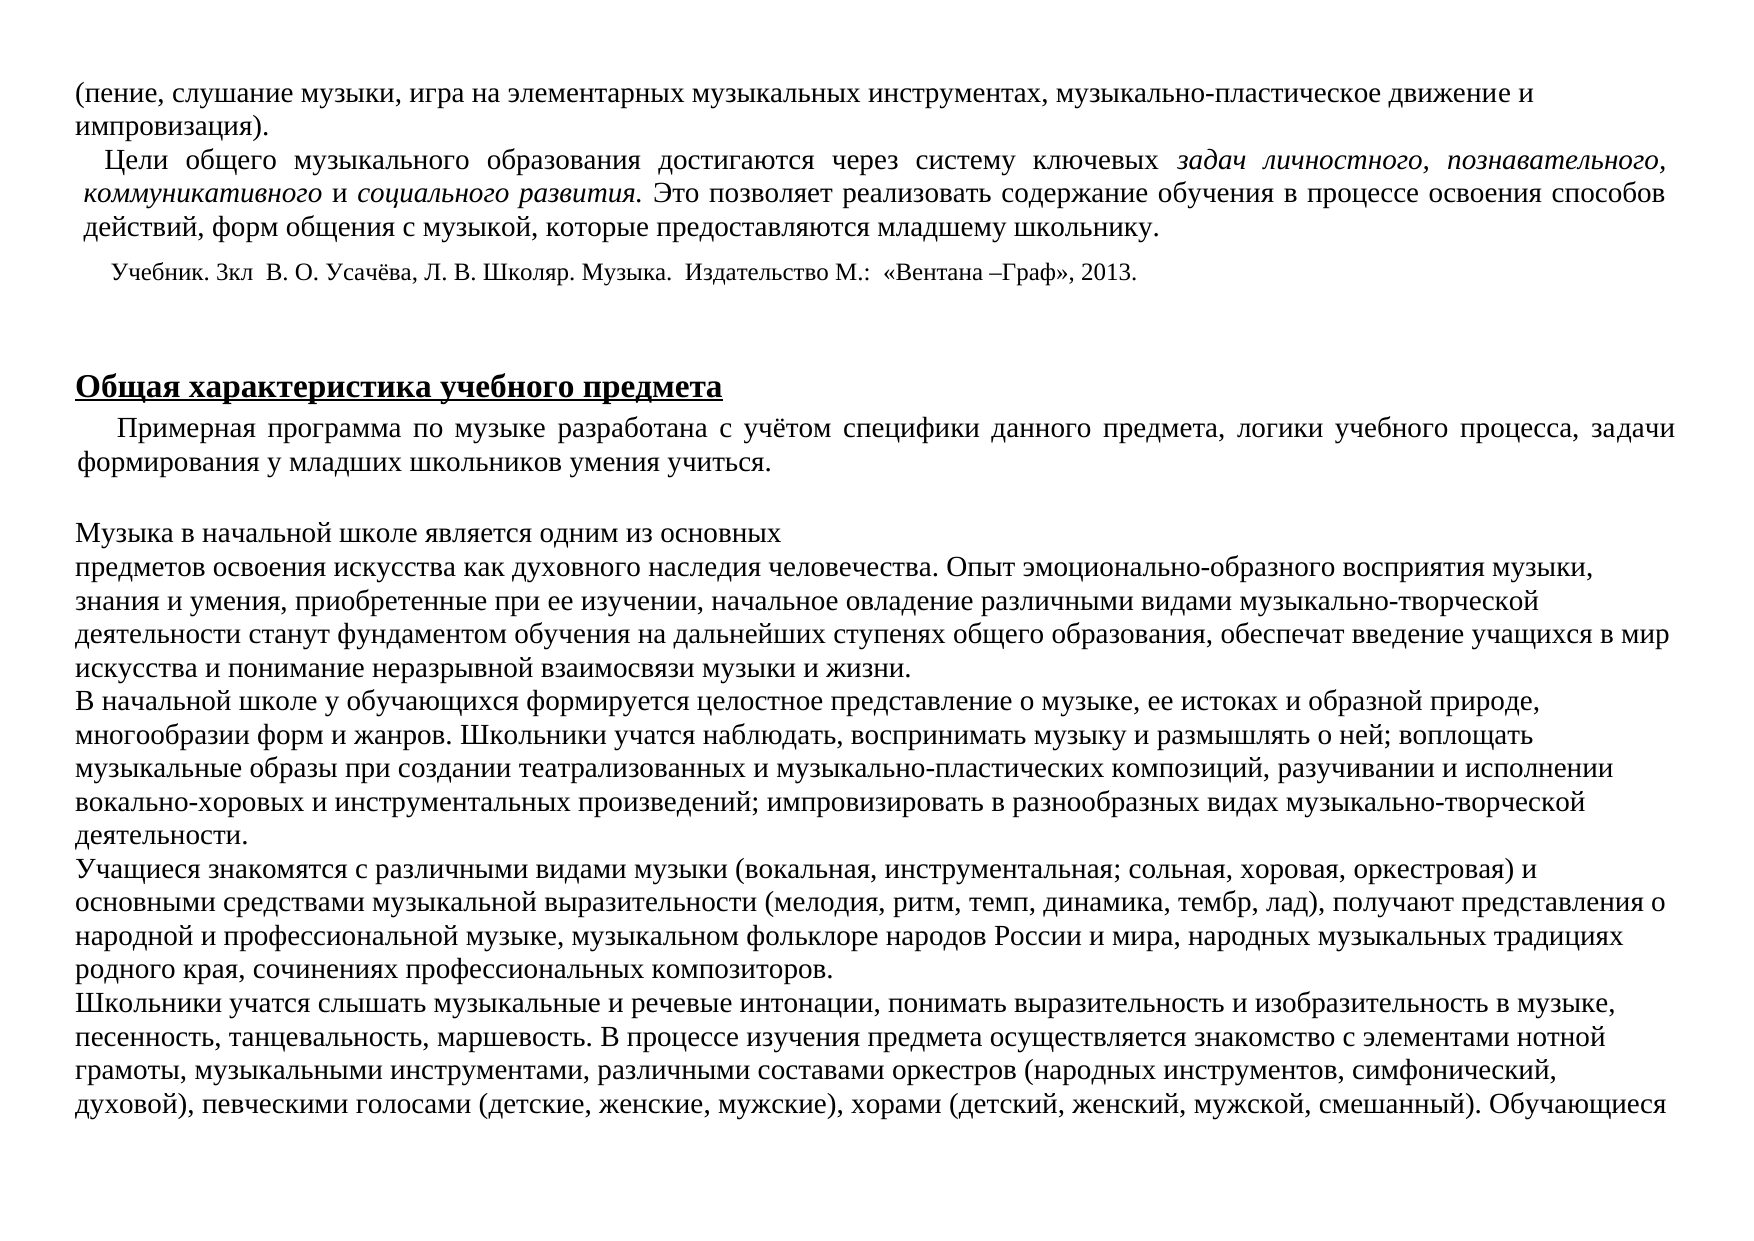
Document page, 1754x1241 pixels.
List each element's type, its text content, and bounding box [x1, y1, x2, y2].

text Учебник. 3кл В. О. Усачёва, Л. В. Школяр. Музыка. Издательство М.: «Вентана –Граф», 2013. [83, 257, 1666, 285]
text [75, 985, 1679, 1119]
text Цели общего музыкального образования достигаются через систему ключевых задач личностного, познавательного, коммуникативного и социального развития. Это позволяет реализовать содержание обучения в процессе освоения способов действий, форм общения с музыкой, которые предоставляются младшему школьнику. [83, 142, 1666, 243]
text В начальной школе у обучающихся формируется целостное представление о музыке, ее истоках и образной природе, многообразии форм и жанров. Школьники учатся наблюдать, воспринимать музыку и размышлять о ней; воплощать музыкальные образы при создании театрализованных и музыкально-пластических композиций, разучивании и исполнении вокально-хоровых и инструментальных произведений; импровизировать в разнообразных видах музыкально-творческой деятельности. [75, 683, 1679, 851]
text (пение, слушание музыки, игра на элементарных музыкальных инструментах, музыкально-пластическое движениe и импровизация). [75, 75, 1679, 142]
text Музыка в начальной школе является одним из основных [75, 516, 1679, 549]
text Общая характеристика учебного предмета [75, 366, 1679, 404]
text предметов освоения искусства как духовного наследия человечества. Опыт эмоционально-образного восприятия музыки, знания и умения, приобретенные при ее изучении, начальное овладение различными видами музыкально-творческой деятельности станут фундаментом обучения на дальнейших ступенях общего образования, обеспечат введение учащихся в мир искусства и понимание неразрывной взаимосвязи музыки и жизни. [75, 549, 1679, 683]
text Учащиеся знакомятся с различными видами музыки (вокальная, инструментальная; сольная, хоровая, оркестровая) и основными средствами музыкальной выразительности (мелодия, ритм, темп, динамика, тембр, лад), получают представления о народной и профессиональной музыке, музыкальном фольклоре народов России и мира, народных музыкальных традициях родного края, сочинениях профессиональных композиторов. [75, 851, 1679, 985]
text Примерная программа по музыке разработана с учётом специфики данного предмета, логики учебного процесса, задачи формирования у младших школьников умения учиться. [77, 410, 1675, 477]
